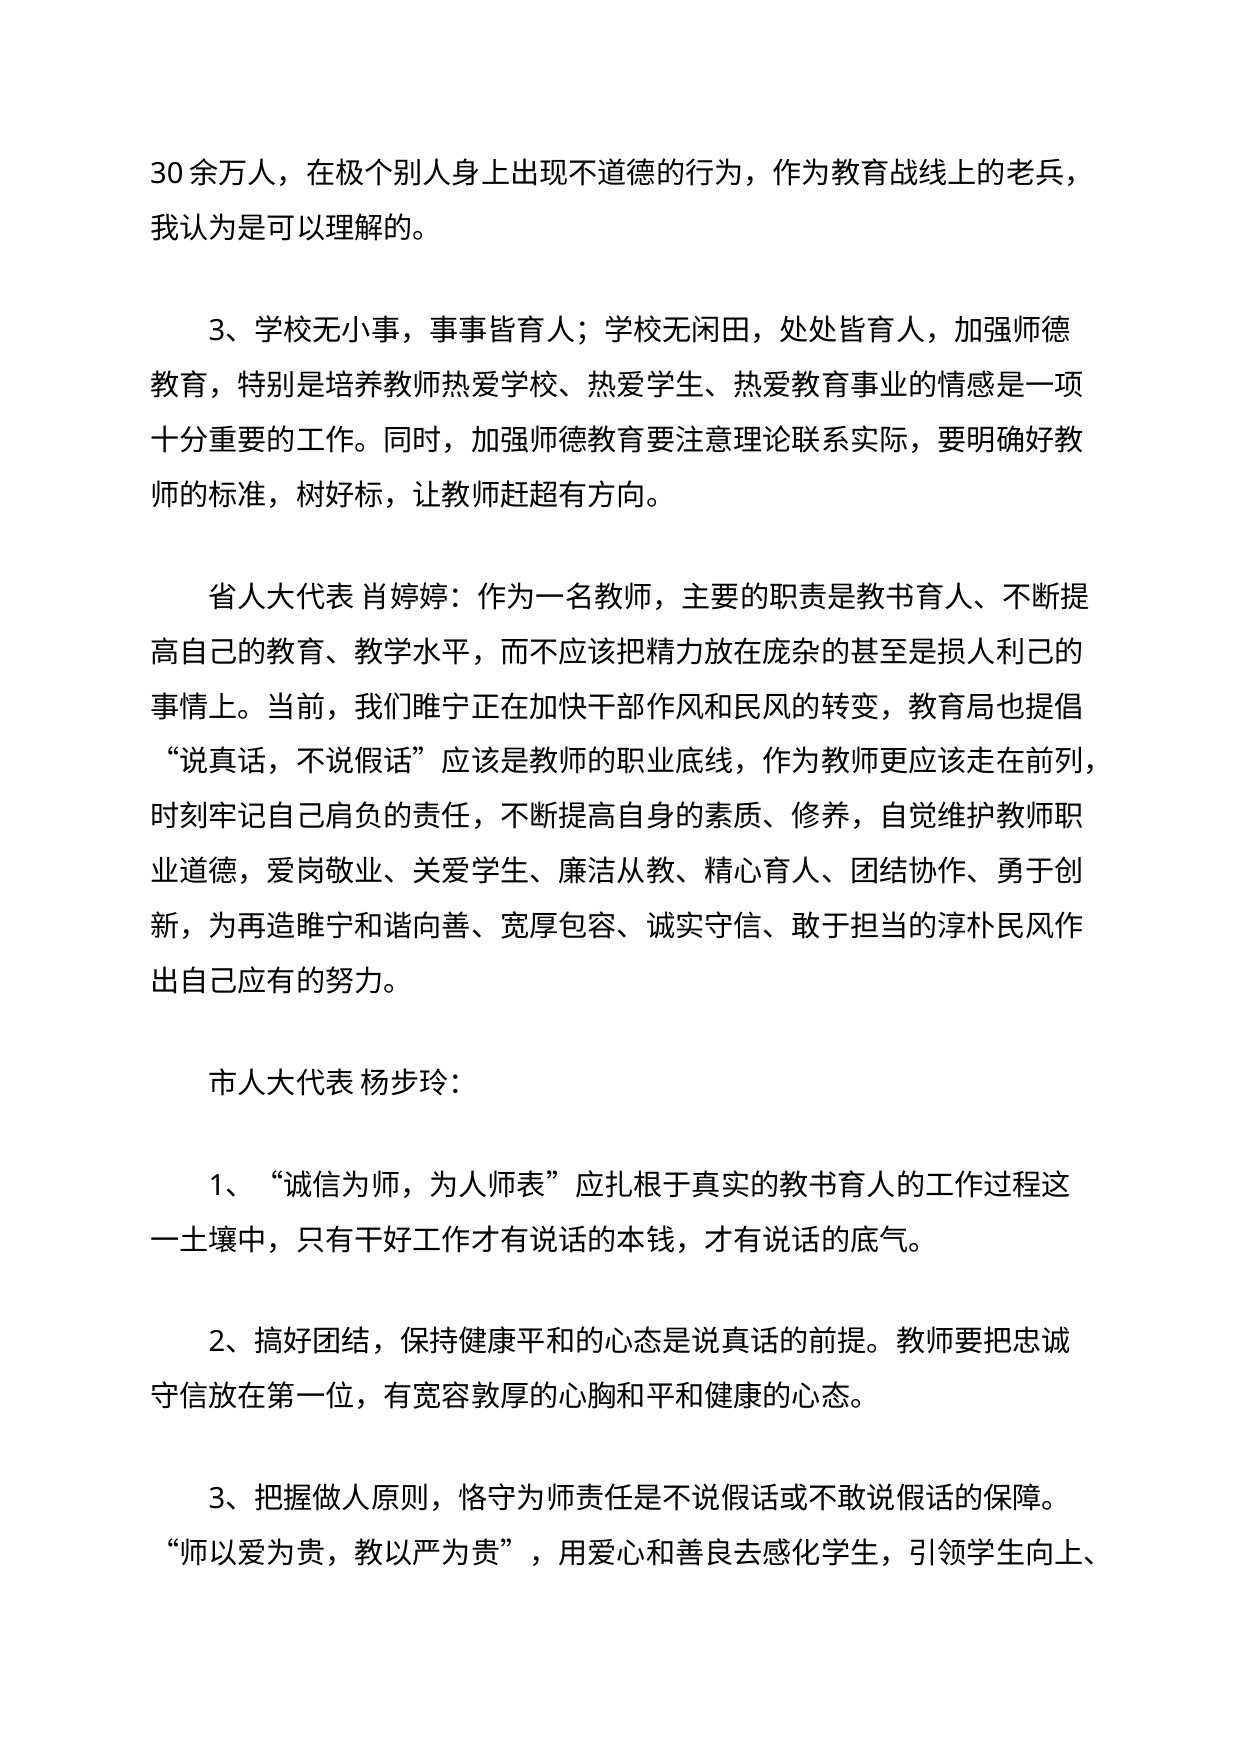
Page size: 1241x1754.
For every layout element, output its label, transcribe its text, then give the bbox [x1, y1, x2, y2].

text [150, 150, 1090, 247]
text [150, 1475, 1090, 1572]
text 市人大代表 杨步玲： [150, 1059, 1090, 1102]
text 2、搞好团结，保持健康平和的心态是说真话的前提。教师要把忠诚守信放在第一位，有宽容敦厚的心胸和平和健康的心态。 [150, 1318, 1090, 1415]
text 3、学校无小事，事事皆育人；学校无闲田，处处皆育人，加强师德教育，特别是培养教师热爱学校、热爱学生、热爱教育事业的情感是一项十分重要的工作。同时，加强师德教育要注意理论联系实际，要明确好教师的标准，树好标，让教师赶超有方向。 [150, 307, 1090, 514]
text 省人大代表 肖婷婷：作为一名教师，主要的职责是教书育人、不断提高自己的教育、教学水平，而不应该把精力放在庞杂的甚至是损人利己的事情上。当前，我们睢宁正在加快干部作风和民风的转变，教育局也提倡“说真话，不说假话”应该是教师的职业底线，作为教师更应该走在前列，时刻牢记自己肩负的责任，不断提高自身的素质、修养，自觉维护教师职业道德，爱岗敬业、关爱学生、廉洁从教、精心育人、团结协作、勇于创新，为再造睢宁和谐向善、宽厚包容、诚实守信、敢于担当的淳朴民风作出自己应有的努力。 [150, 573, 1090, 1000]
text 1、“诚信为师，为人师表”应扎根于真实的教书育人的工作过程这一土壤中，只有干好工作才有说话的本钱，才有说话的底气。 [150, 1161, 1090, 1258]
